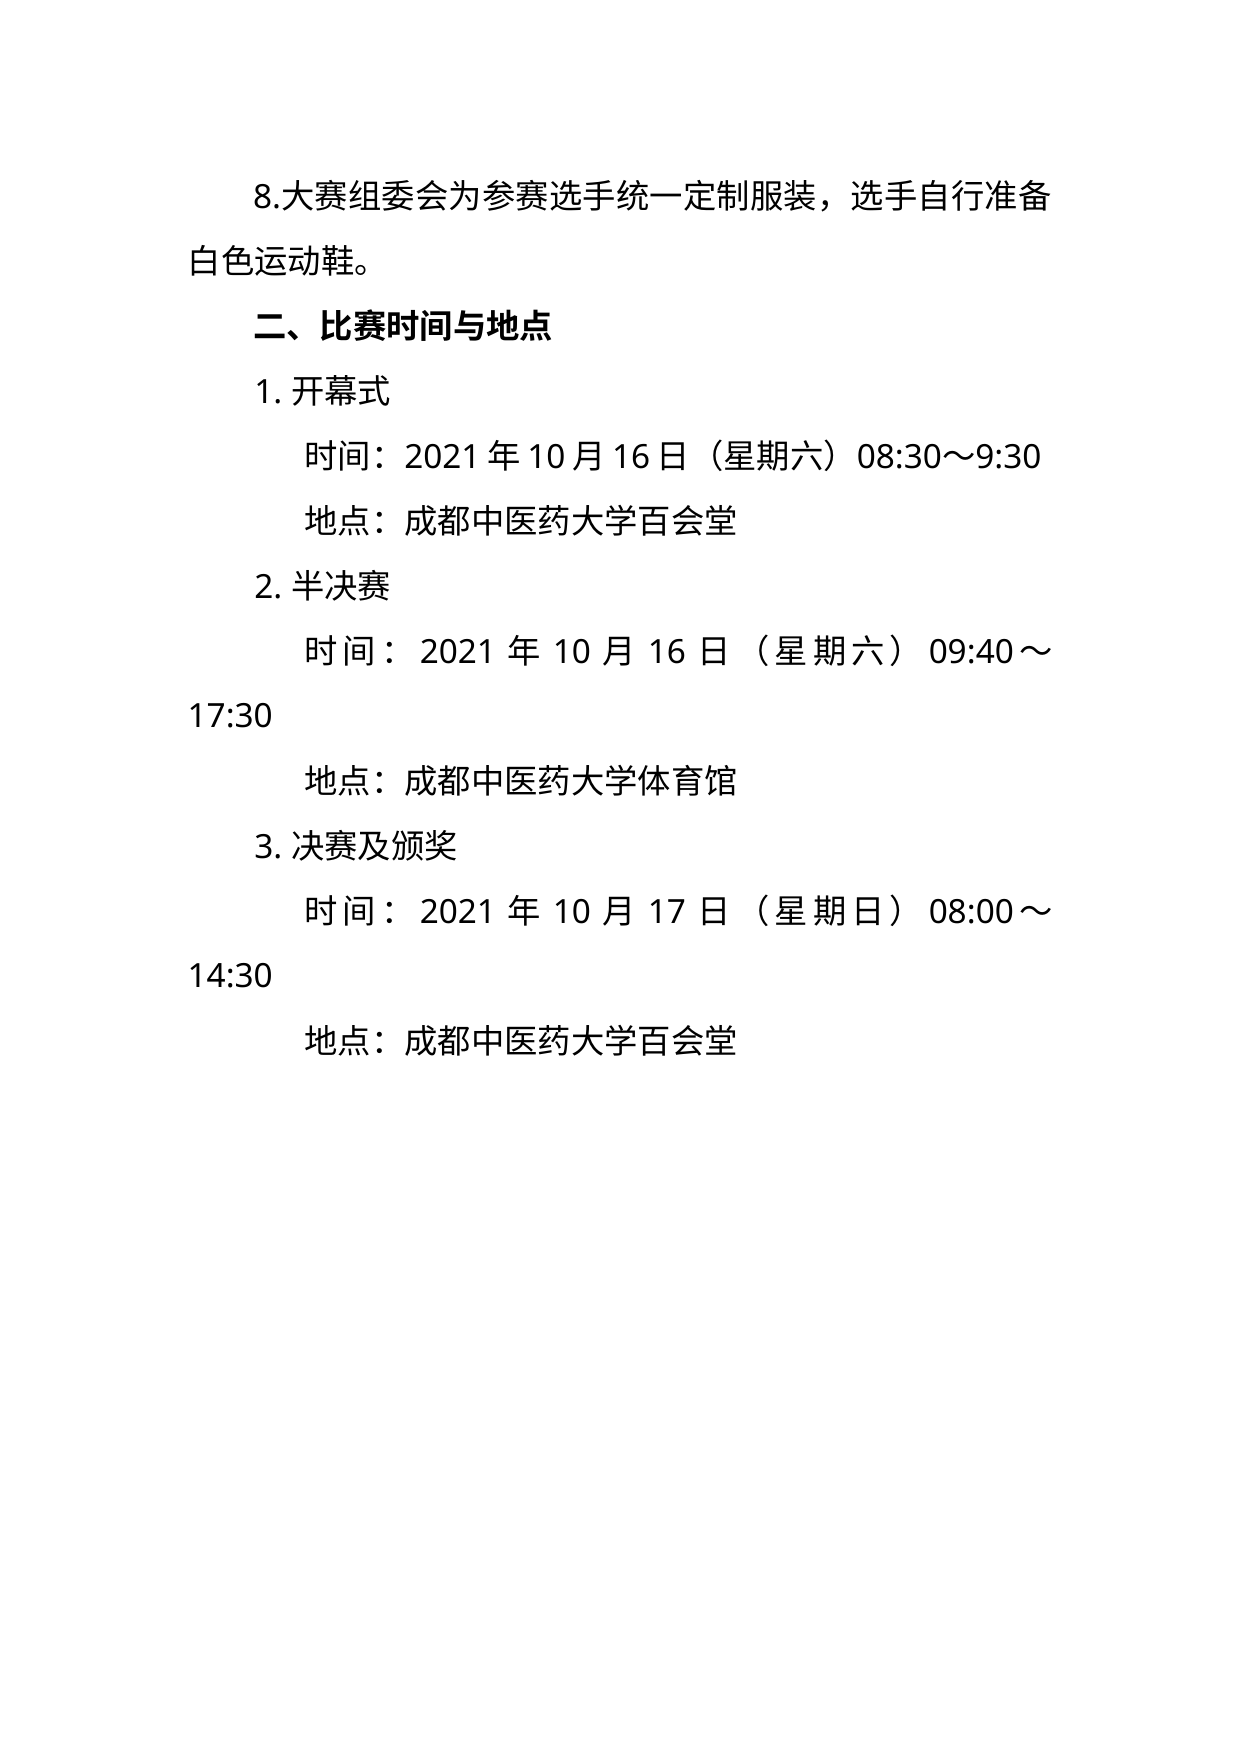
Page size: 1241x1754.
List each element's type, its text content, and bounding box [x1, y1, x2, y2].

text 时间：2021年10月17日（星期日）08:00～14:30 [187, 877, 1053, 1007]
text 3. 决赛及颁奖 [187, 812, 1053, 877]
text 时间：2021年10月16日（星期六）09:40～17:30 [187, 617, 1053, 747]
text 地点：成都中医药大学百会堂 [187, 1007, 1053, 1072]
text 时间：2021年10月16日（星期六）08:30～9:30 [187, 422, 1053, 487]
text 2. 半决赛 [187, 552, 1053, 617]
text 8.大赛组委会为参赛选手统一定制服装，选手自行准备白色运动鞋。 [187, 162, 1053, 292]
text 地点：成都中医药大学百会堂 [187, 487, 1053, 552]
text 1. 开幕式 [187, 357, 1053, 422]
text 二、比赛时间与地点 [187, 292, 1053, 357]
text 地点：成都中医药大学体育馆 [187, 747, 1053, 812]
